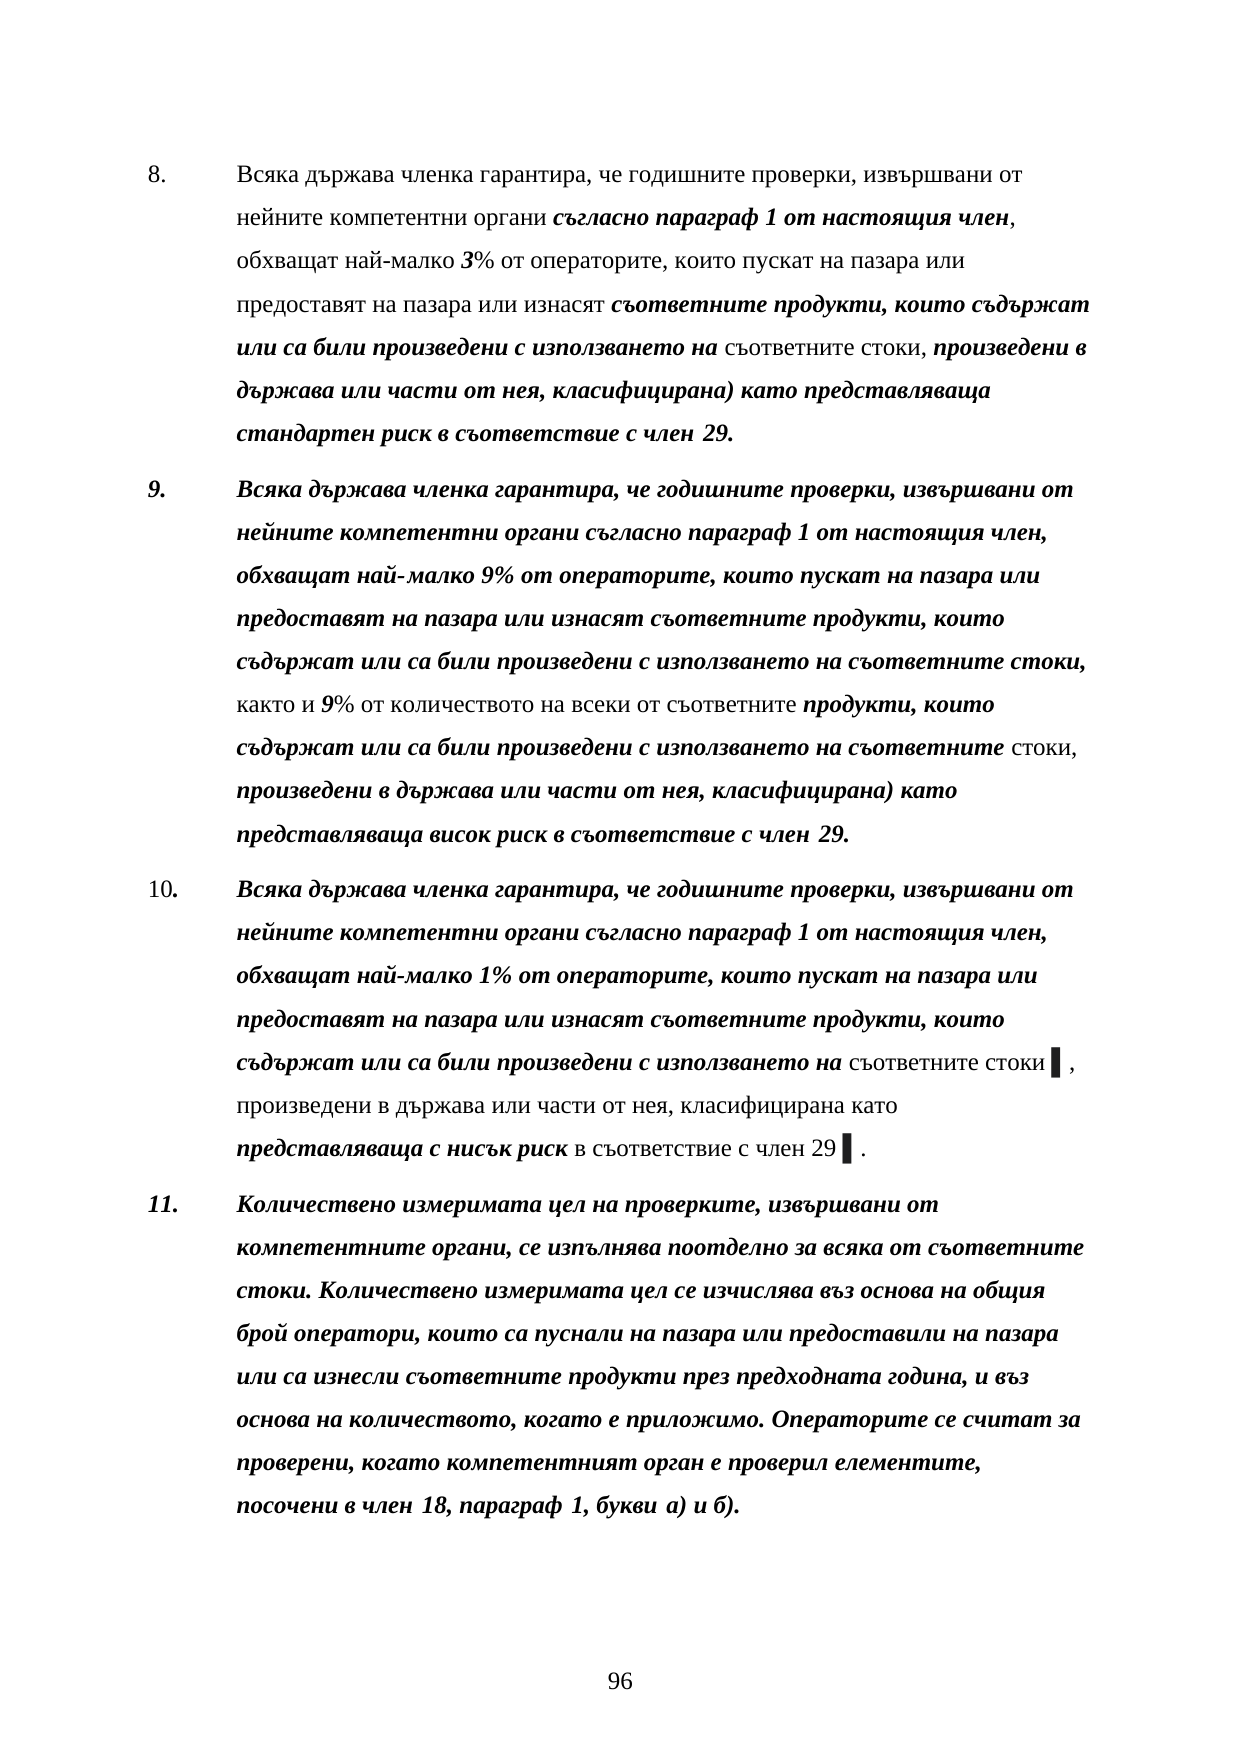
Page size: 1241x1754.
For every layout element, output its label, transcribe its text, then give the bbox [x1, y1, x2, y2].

text 9. Всяка държава членка гарантира, че годишните проверки, извършвани от нейните компетентни органи съгласно параграф 1 от настоящия член, обхващат най-малко 9% от операторите, които пускат на пазара или предоставят на пазара или изнасят съответните продукти, които съдържат или са били произведени с използването на съответните стоки, както и 9% от количеството на всеки от съответните продукти, които съдържат или са били произведени с използването на съответните стоки, произведени в държава или части от нея, класифицирана) като представляваща висок риск в съответствие с член 29. [148, 474, 1092, 847]
text 10. Всяка държава членка гарантира, че годишните проверки, извършвани от нейните компетентни органи съгласно параграф 1 от настоящия член, обхващат най-малко 1% от операторите, които пускат на пазара или предоставят на пазара или изнасят съответните продукти, които съдържат или са били произведени с използването на съответните стоки ▌, произведени в държава или части от нея, класифицирана като представляваща с нисък риск в съответствие с член 29 ▌. [148, 874, 1092, 1162]
text 8. Всяка държава членка гарантира, че годишните проверки, извършвани от нейните компетентни органи съгласно параграф 1 от настоящия член, обхващат най-малко 3% от операторите, които пускат на пазара или предоставят на пазара или изнасят съответните продукти, които съдържат или са били произведени с използването на съответните стоки, произведени в държава или части от нея, класифицирана) като представляваща стандартен риск в съответствие с член 29. [148, 159, 1092, 447]
text 11. Количествено измеримата цел на проверките, извършвани от компетентните органи, се изпълнява поотделно за всяка от съответните стоки. Количествено измеримата цел се изчислява въз основа на общия брой оператори, които са пуснали на пазара или предоставили на пазара или са изнесли съответните продукти през предходната година, и въз основа на количеството, когато е приложимо. Операторите се считат за проверени, когато компетентният орган е проверил елементите, посочени в член 18, параграф 1, букви а) и б). [148, 1189, 1092, 1519]
